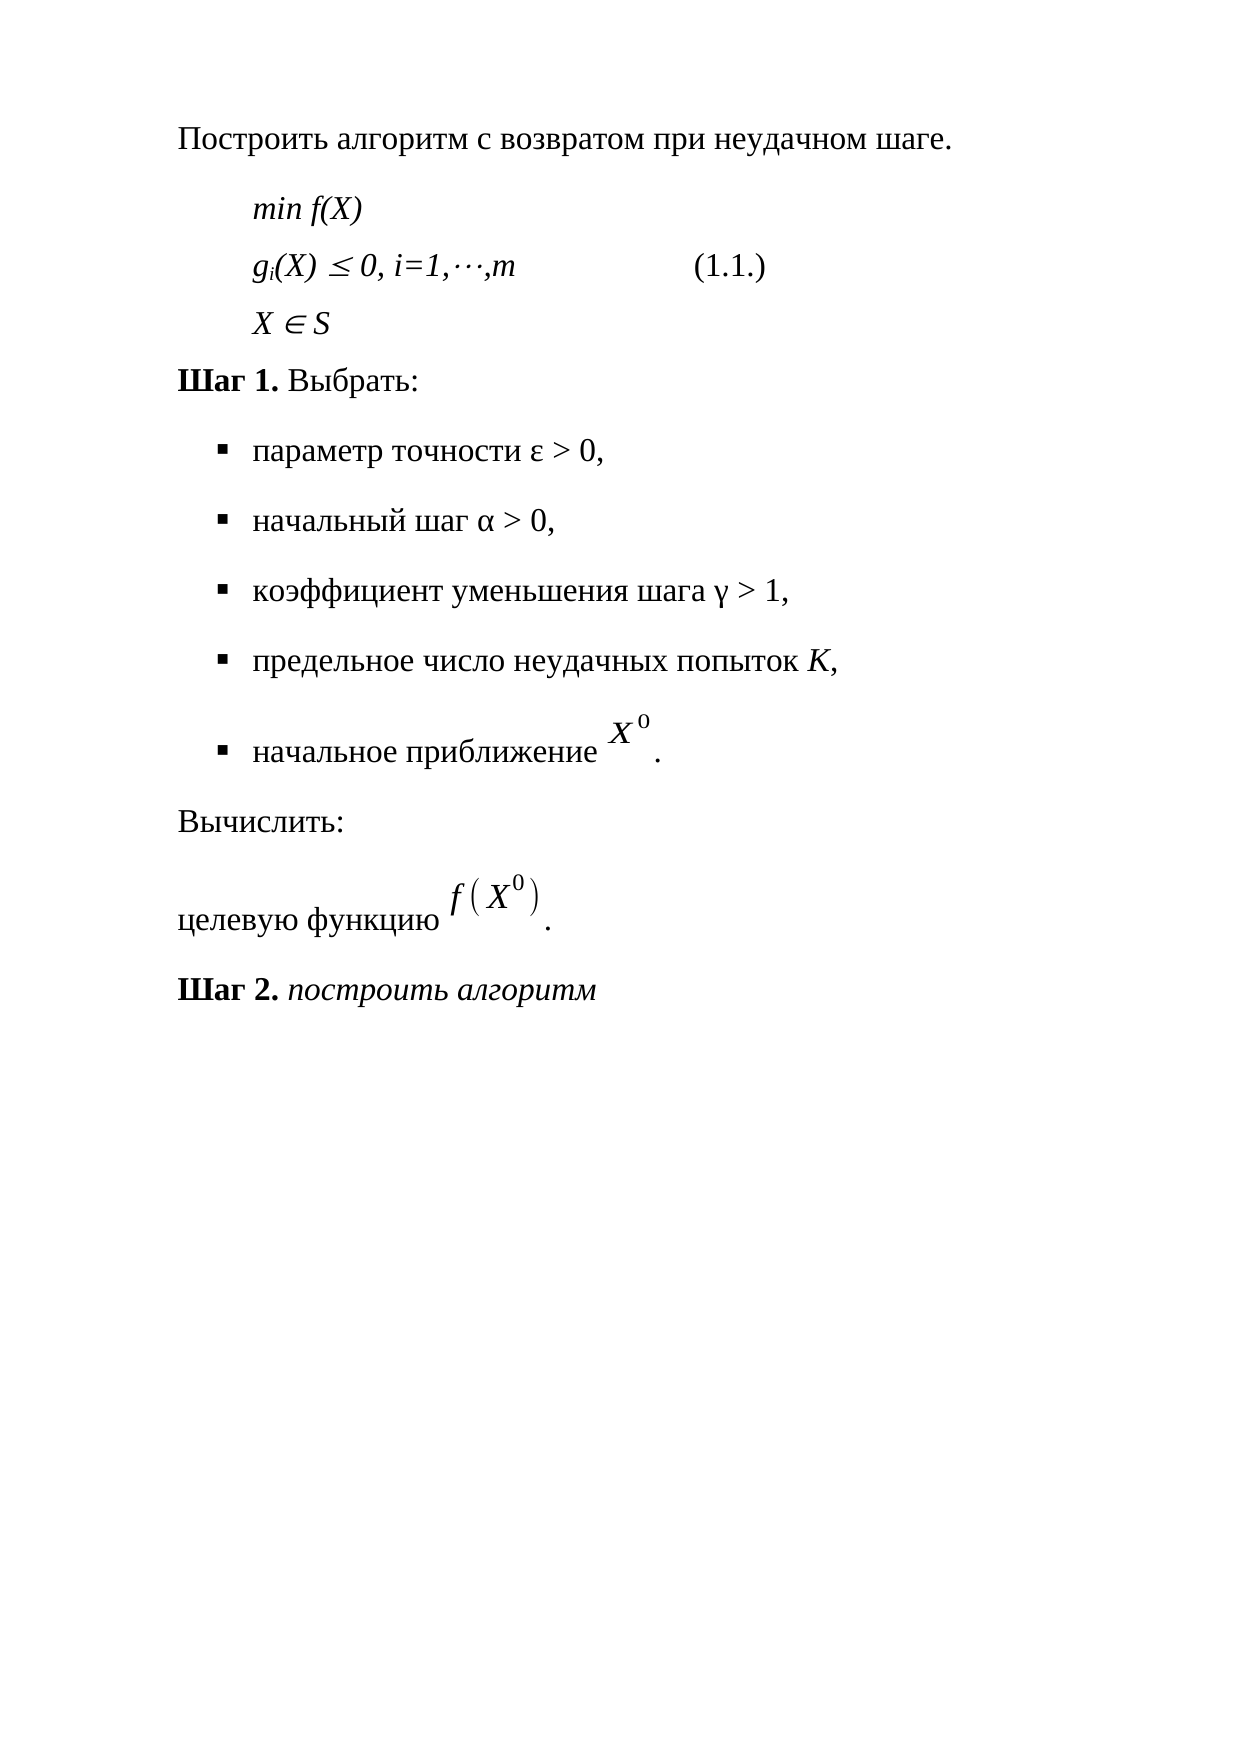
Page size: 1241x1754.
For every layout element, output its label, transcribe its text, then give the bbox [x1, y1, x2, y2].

list предельное число неудачных попыток K, [215, 641, 1152, 679]
list начальный шаг α > 0, [215, 501, 1152, 539]
text gi(X) 0, i=1,,m (1.1.) [177, 246, 1152, 284]
text min f(X) [177, 188, 1152, 226]
text Шаг 1. Выбрать: [177, 361, 1152, 399]
list коэффициент уменьшения шага γ > 1, [215, 571, 1152, 609]
text Вычислить: [177, 801, 1152, 839]
list начальное приближение . [215, 711, 1152, 769]
list параметр точности ε > 0, [215, 431, 1152, 469]
text целевую функцию . [177, 871, 1152, 938]
text Шаг 2. построить алгоритм [177, 969, 1152, 1008]
text X S [177, 303, 1152, 341]
text Построить алгоритм с возвратом при неудачном шаге. [177, 118, 1152, 156]
